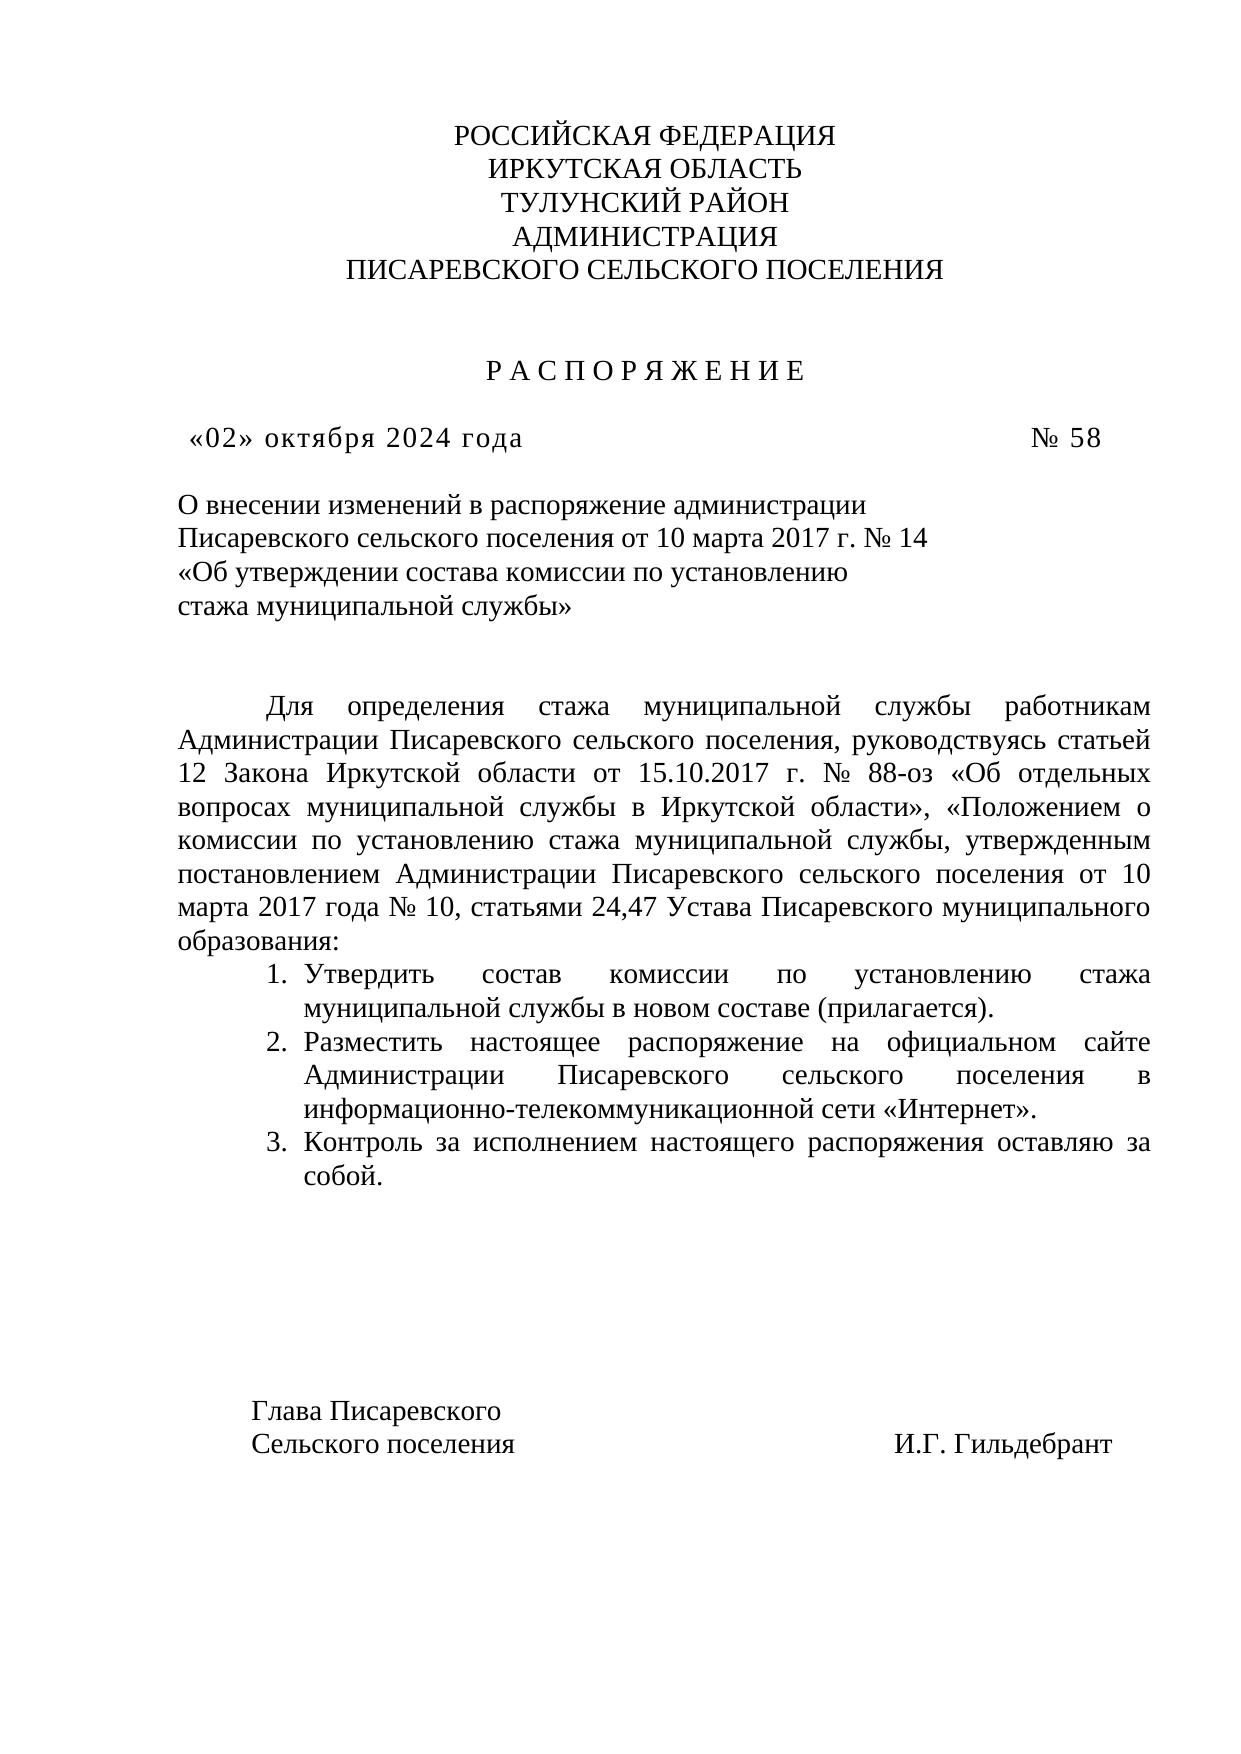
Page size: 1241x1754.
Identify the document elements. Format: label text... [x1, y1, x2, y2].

list Контроль за исполнением настоящего распоряжения оставляю за собой. [266, 1124, 1152, 1191]
text Для определения стажа муниципальной службы работникам Администрации Писаревского сельского поселения, руководствуясь статьей 12 Закона Иркутской области от 15.10.2017 г. № 88-оз «Об отдельных вопросах муниципальной службы в Иркутской области», «Положением о комиссии по установлению стажа муниципальной службы, утвержденным постановлением Администрации Писаревского сельского поселения от 10 марта 2017 года № 10, статьями 24,47 Устава Писаревского муниципального образования: [177, 688, 1152, 957]
text «Об утверждении состава комиссии по установлению [177, 554, 1122, 588]
text Сельского поселения И.Г. Гильдебрант [177, 1426, 1152, 1460]
table_header РОССИЙСКАЯ ФЕДЕРАЦИЯ [177, 118, 1113, 152]
text Писаревского сельского поселения от 10 марта 2017 г. № 14 [177, 521, 1122, 554]
text О внесении изменений в распоряжение администрации [177, 487, 1122, 521]
text стажа муниципальной службы» [177, 588, 1122, 621]
text Глава Писаревского [177, 1393, 1152, 1426]
table_cell ИРКУТСКАЯ ОБЛАСТЬ ТУЛУНСКИЙ РАЙОН АДМИНИСТРАЦИЯ ПИСАРЕВСКОГО СЕЛЬСКОГО ПОСЕЛЕНИЯ Р А С П О Р Я Ж Е Н И Е [177, 152, 1113, 420]
list Разместить настоящее распоряжение на официальном сайте Администрации Писаревского сельского поселения в информационно-телекоммуникационной сети «Интернет». [266, 1024, 1152, 1124]
list Утвердить состав комиссии по установлению стажа муниципальной службы в новом составе (прилагается). [266, 957, 1152, 1024]
table_cell «02» октября 2024 года № 58 [177, 420, 1113, 487]
